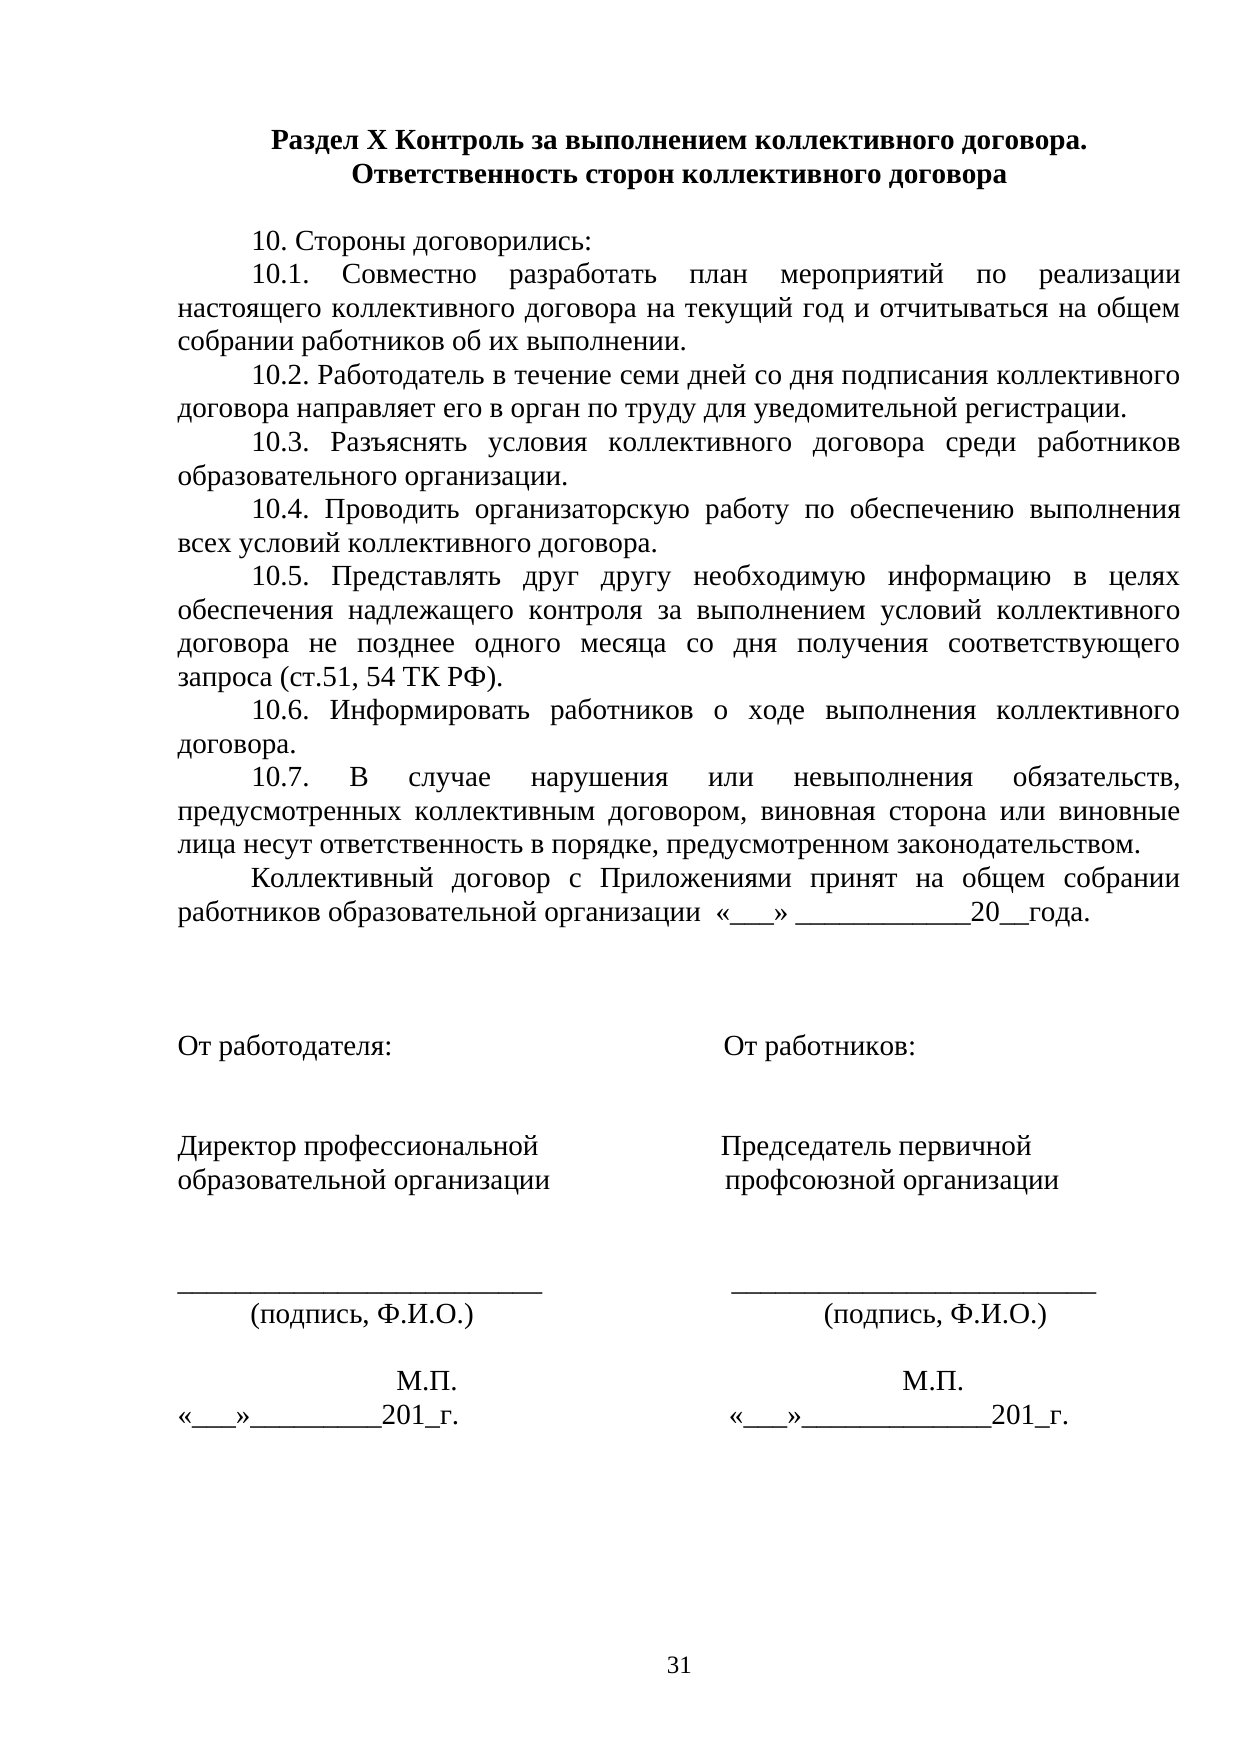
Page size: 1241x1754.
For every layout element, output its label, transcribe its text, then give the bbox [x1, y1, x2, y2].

text «___»_________201_г. «___»_____________201_г. [177, 1397, 1181, 1430]
text 10.1. Совместно разработать план мероприятий по реализации настоящего коллективного договора на текущий год и отчитываться на общем собрании работников об их выполнении. [177, 256, 1181, 357]
text М.П. М.П. [177, 1363, 1181, 1397]
text Коллективный договор с Приложениями принят на общем собрании работников образовательной организации «___» ____________20__года. [177, 860, 1181, 927]
text _________________________ _________________________ [177, 1263, 1181, 1296]
text 10.7. В случае нарушения или невыполнения обязательств, предусмотренных коллективным договором, виновная сторона или виновные лица несут ответственность в порядке, предусмотренном законодательством. [177, 759, 1181, 860]
text (подпись, Ф.И.О.) (подпись, Ф.И.О.) [177, 1296, 1181, 1330]
text 10. Стороны договорились: [177, 223, 1181, 256]
text 10.5. Представлять друг другу необходимую информацию в целях обеспечения надлежащего контроля за выполнением условий коллективного договора не позднее одного месяца со дня получения соответствующего запроса (ст.51, 54 ТК РФ). [177, 558, 1181, 692]
text Директор профессиональной Председатель первичной [177, 1128, 1181, 1162]
text 10.4. Проводить организаторскую работу по обеспечению выполнения всех условий коллективного договора. [177, 491, 1181, 558]
text образовательной организации профсоюзной организации [177, 1162, 1181, 1196]
text 10.2. Работодатель в течение семи дней со дня подписания коллективного договора направляет его в орган по труду для уведомительной регистрации. [177, 357, 1181, 424]
text 10.6. Информировать работников о ходе выполнения коллективного договора. [177, 692, 1181, 759]
text Раздел X Контроль за выполнением коллективного договора. Ответственность сторон коллективного договора [177, 122, 1181, 189]
text От работодателя: От работников: [177, 1028, 1181, 1061]
text 10.3. Разъяснять условия коллективного договора среди работников образовательного организации. [177, 424, 1181, 491]
